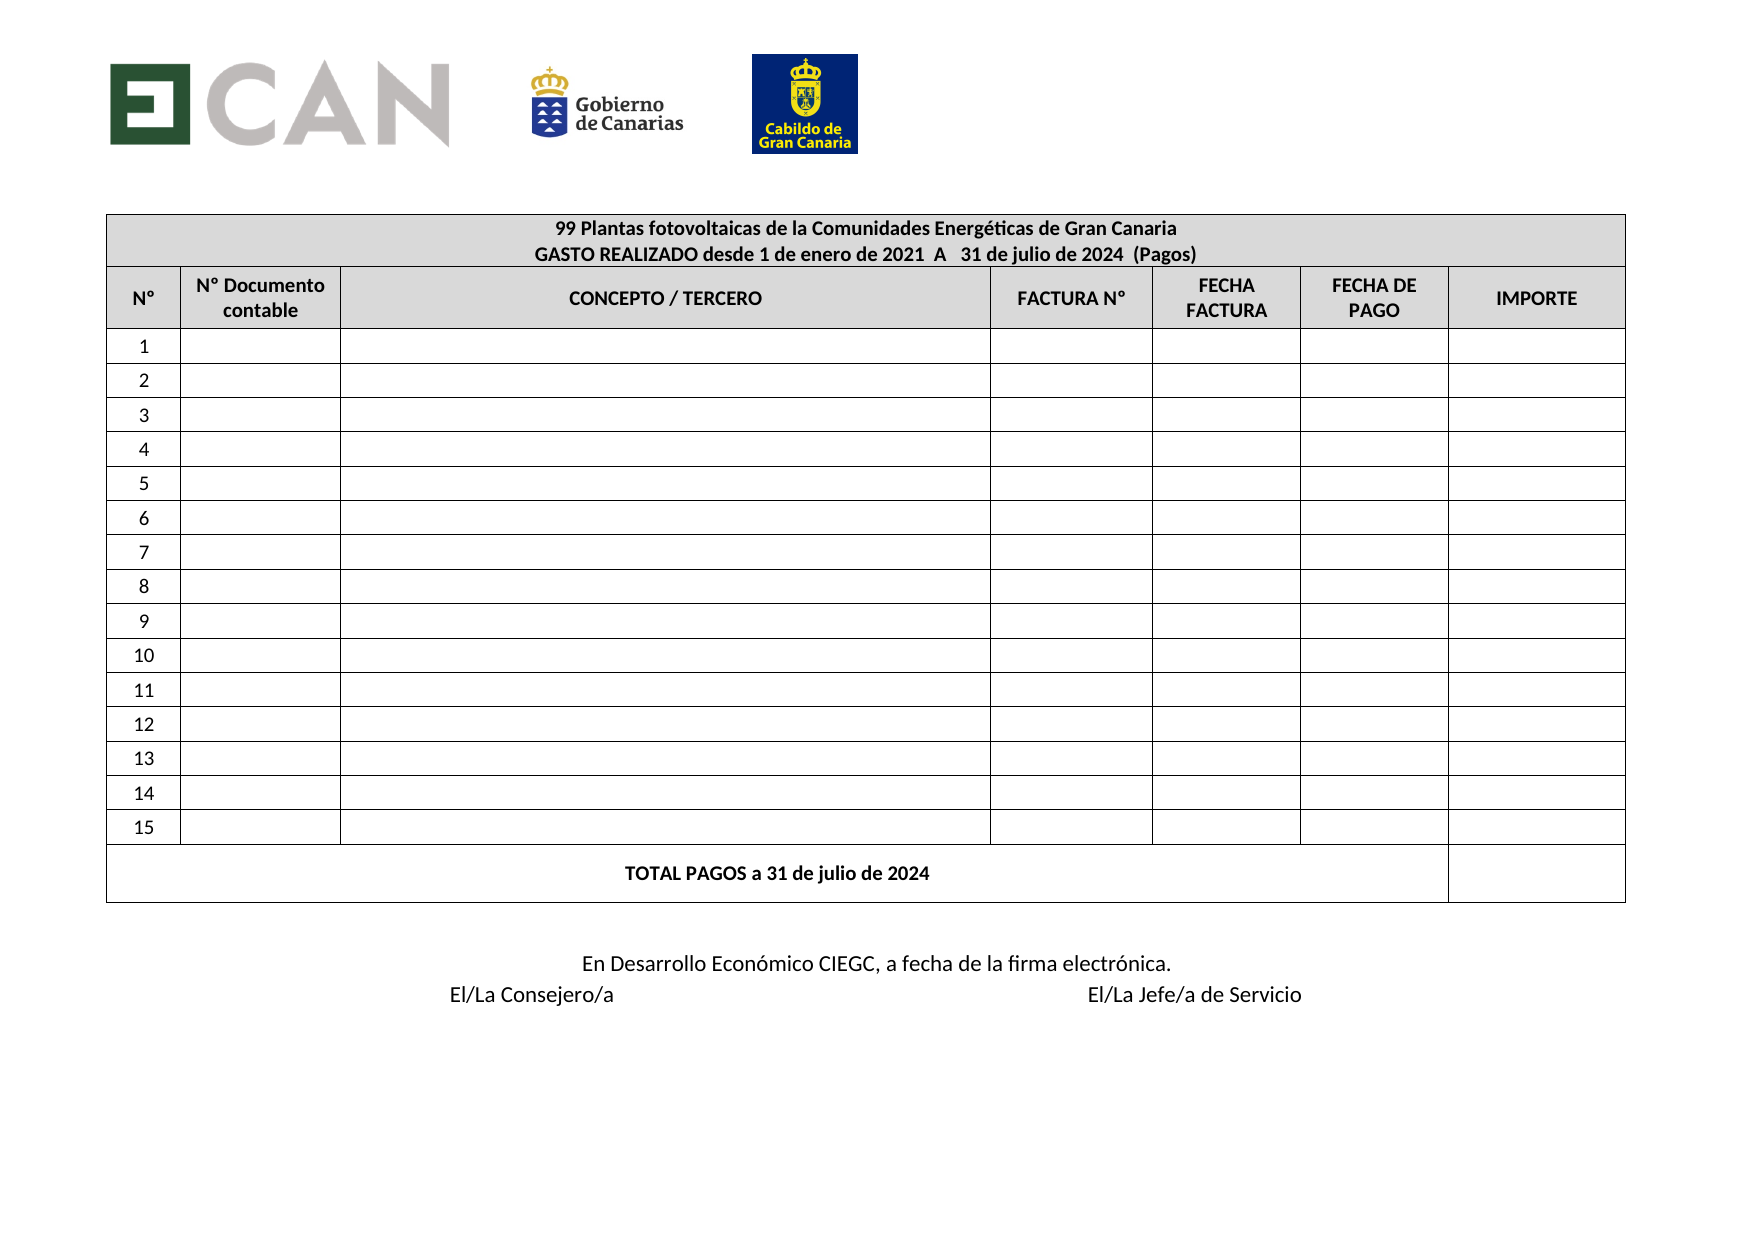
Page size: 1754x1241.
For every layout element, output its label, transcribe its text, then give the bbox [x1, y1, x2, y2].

table_cell [1301, 639, 1448, 672]
table_cell [1449, 776, 1625, 809]
table_cell [1153, 673, 1300, 706]
table_cell [341, 742, 990, 775]
table_cell [1301, 535, 1448, 569]
table_cell CONCEPTO / TERCERO [341, 267, 990, 328]
table_cell [341, 707, 990, 741]
table_cell [1449, 604, 1625, 637]
table_cell [1449, 810, 1625, 844]
table_cell [341, 467, 990, 500]
table_cell [991, 639, 1152, 672]
table_cell [1153, 810, 1300, 844]
table_cell [1449, 845, 1625, 902]
table_cell [181, 673, 340, 706]
table_cell [341, 364, 990, 397]
table_cell [1153, 501, 1300, 534]
table_cell [1153, 776, 1300, 809]
table_cell [1153, 570, 1300, 603]
table_cell [341, 501, 990, 534]
table_cell FACTURA Nº [991, 267, 1152, 328]
table_cell [1449, 432, 1625, 466]
table_cell 15 [107, 810, 180, 844]
table_cell [991, 673, 1152, 706]
table_cell [1301, 329, 1448, 362]
table_cell [1449, 329, 1625, 362]
table_cell 7 [107, 535, 180, 569]
picture [496, 49, 716, 163]
table_cell 1 [107, 329, 180, 362]
picture [106, 59, 454, 150]
table_cell TOTAL PAGOS a 31 de julio de 2024 [107, 845, 1448, 902]
table_cell IMPORTE [1449, 267, 1625, 328]
table_cell [991, 329, 1152, 362]
table_cell [1449, 639, 1625, 672]
table_cell [181, 604, 340, 637]
table_cell [1301, 570, 1448, 603]
table_cell [341, 535, 990, 569]
table_cell [181, 398, 340, 431]
table_cell [1153, 639, 1300, 672]
table_cell [181, 639, 340, 672]
table_cell [341, 398, 990, 431]
table_cell FECHA FACTURA [1153, 267, 1300, 328]
table_cell [181, 364, 340, 397]
table_cell FECHA DE PAGO [1301, 267, 1448, 328]
table_cell [991, 810, 1152, 844]
table_cell [181, 535, 340, 569]
table_cell [1153, 707, 1300, 741]
table_cell [1153, 467, 1300, 500]
table_cell 14 [107, 776, 180, 809]
table_cell [991, 570, 1152, 603]
table_cell [1301, 398, 1448, 431]
table_cell 12 [107, 707, 180, 741]
table_cell [991, 776, 1152, 809]
table_cell [1153, 604, 1300, 637]
table_cell [1301, 501, 1448, 534]
table_cell [1301, 707, 1448, 741]
table_cell [1449, 364, 1625, 397]
text El/La Consejero/a El/La Jefe/a de Servicio [75, 980, 1679, 1008]
table_cell [1449, 535, 1625, 569]
table_cell [341, 639, 990, 672]
table_cell [991, 398, 1152, 431]
table_cell [181, 432, 340, 466]
table_cell [1449, 501, 1625, 534]
table_cell [341, 810, 990, 844]
table_cell [341, 604, 990, 637]
table_cell Nº [107, 267, 180, 328]
table_cell [341, 570, 990, 603]
table_cell [1449, 467, 1625, 500]
table_cell [181, 501, 340, 534]
table_cell 4 [107, 432, 180, 466]
table_cell 5 [107, 467, 180, 500]
text En Desarrollo Económico CIEGC, a fecha de la firma electrónica. [75, 949, 1679, 977]
table_cell 9 [107, 604, 180, 637]
table_cell [341, 776, 990, 809]
table_cell [181, 467, 340, 500]
table_cell [1301, 432, 1448, 466]
table_cell [1153, 535, 1300, 569]
table_cell [1153, 364, 1300, 397]
table_cell [181, 707, 340, 741]
table_cell [1153, 742, 1300, 775]
table_header 99 Plantas fotovoltaicas de la Comunidades Energéticas de Gran Canaria GASTO REALIZADO desde 1 de enero de 2021 A 31 de julio de 2024 (Pagos) [107, 215, 1625, 266]
table_cell [181, 776, 340, 809]
table_cell Nº Documento contable [181, 267, 340, 328]
table_cell [1301, 776, 1448, 809]
table_cell [1153, 398, 1300, 431]
table_cell [991, 432, 1152, 466]
table_cell [1301, 467, 1448, 500]
picture [752, 54, 858, 154]
table_cell [1301, 673, 1448, 706]
table_cell [1449, 570, 1625, 603]
table_cell [341, 329, 990, 362]
table_cell [341, 432, 990, 466]
table_cell [1301, 364, 1448, 397]
table_cell [181, 329, 340, 362]
table_cell [181, 810, 340, 844]
table_cell [181, 742, 340, 775]
table_cell 10 [107, 639, 180, 672]
table_cell [1153, 432, 1300, 466]
table_cell 11 [107, 673, 180, 706]
table_cell 6 [107, 501, 180, 534]
table_cell [1449, 707, 1625, 741]
table_cell 13 [107, 742, 180, 775]
table_cell [1301, 742, 1448, 775]
table_cell [991, 707, 1152, 741]
table_cell [1449, 398, 1625, 431]
table_cell [1449, 673, 1625, 706]
table_cell [181, 570, 340, 603]
table_cell [991, 535, 1152, 569]
table_cell [1301, 810, 1448, 844]
table_cell [991, 604, 1152, 637]
table_cell 8 [107, 570, 180, 603]
table_cell [991, 467, 1152, 500]
table_cell [991, 501, 1152, 534]
table_cell [1301, 604, 1448, 637]
table_cell [341, 673, 990, 706]
table_cell [991, 742, 1152, 775]
table_cell [1449, 742, 1625, 775]
table_cell 3 [107, 398, 180, 431]
table_cell [1153, 329, 1300, 362]
table_cell 2 [107, 364, 180, 397]
table_cell [991, 364, 1152, 397]
